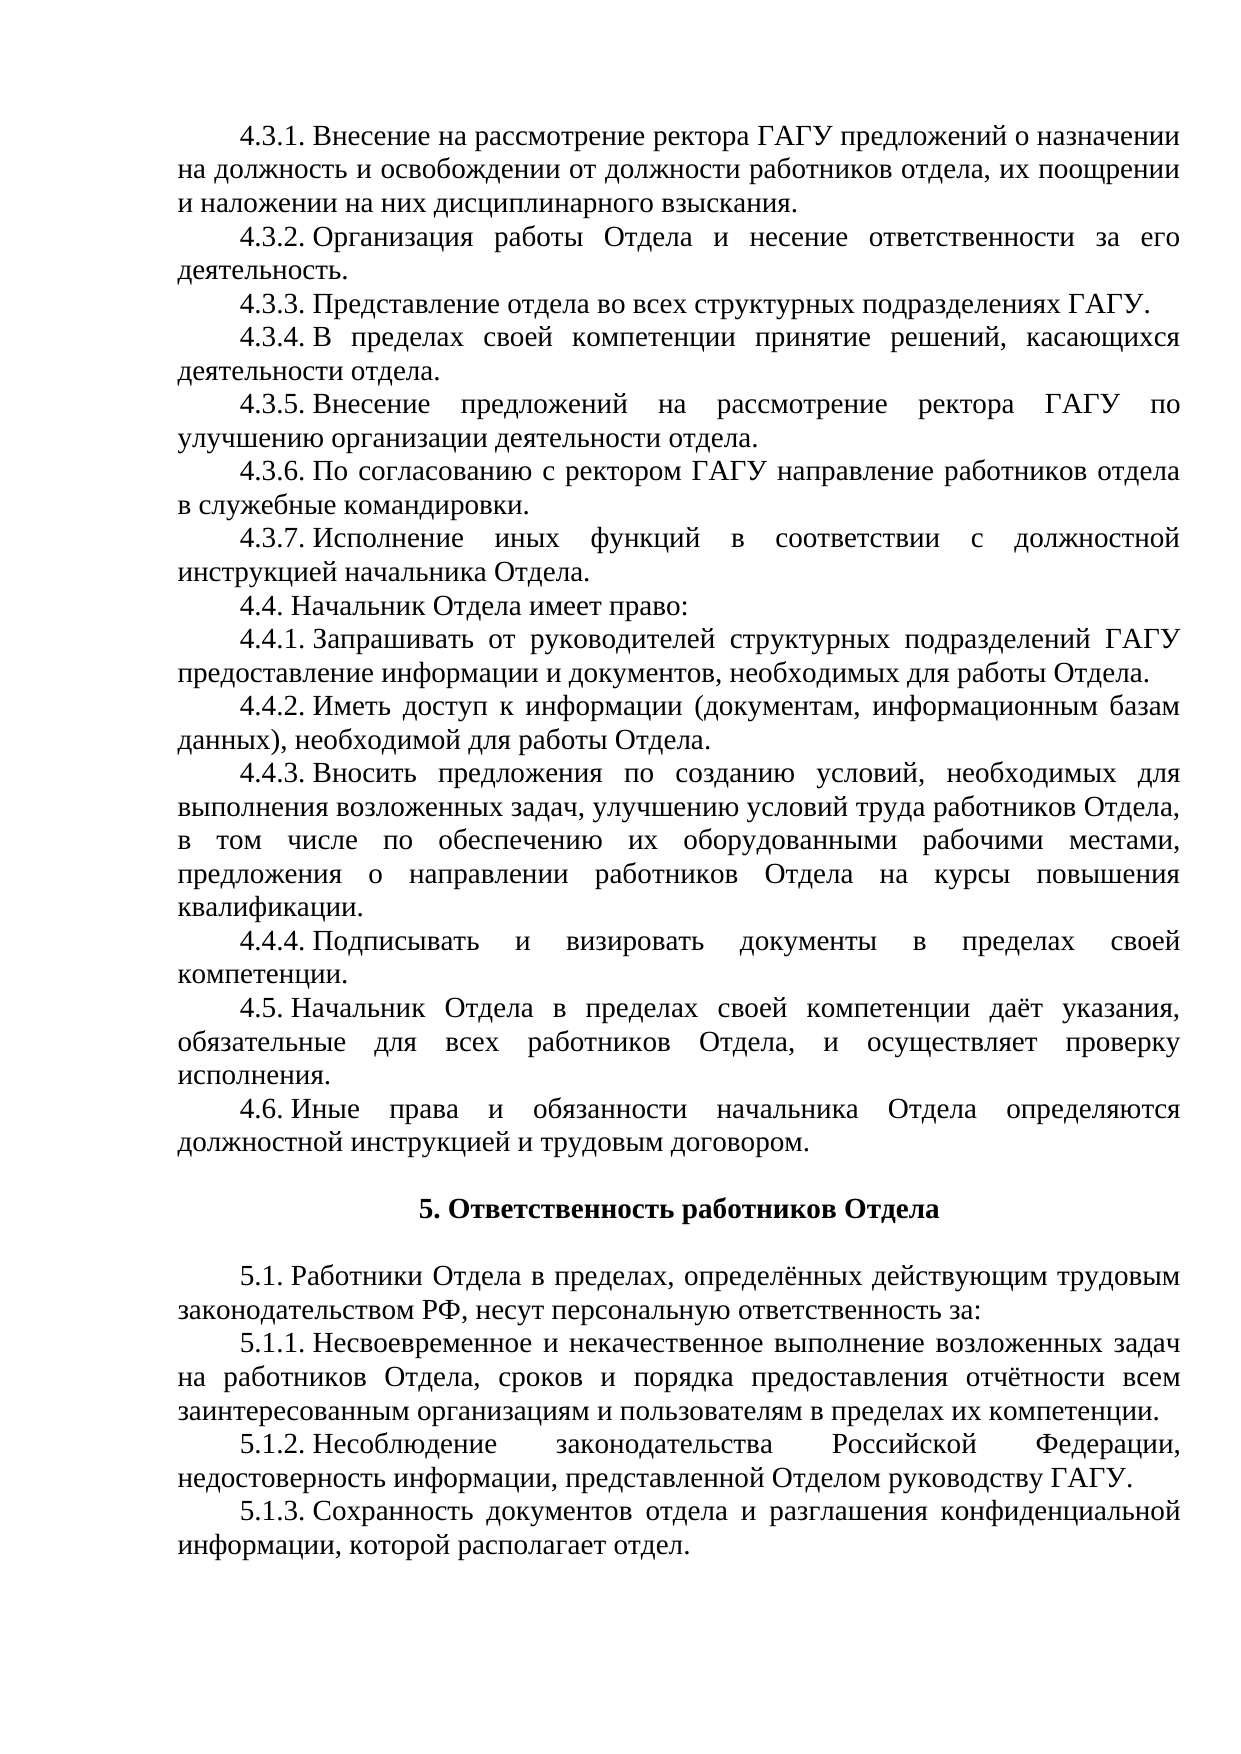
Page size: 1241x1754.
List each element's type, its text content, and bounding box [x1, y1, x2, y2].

list Исполнение иных функций в соответствии с должностной инструкцией начальника Отдела. [177, 521, 1181, 588]
list Начальник Отдела имеет право: [177, 588, 1181, 621]
list Представление отдела во всех структурных подразделениях ГАГУ. [177, 286, 1181, 319]
list Иметь доступ к информации (документам, информационным базам данных), необходимой для работы Отдела. [177, 688, 1181, 755]
list Иные права и обязанности начальника Отдела определяются должностной инструкцией и трудовым договором. [177, 1091, 1181, 1158]
list Вносить предложения по созданию условий, необходимых для выполнения возложенных задач, улучшению условий труда работников Отдела, в том числе по обеспечению их оборудованными рабочими местами, предложения о направлении работников Отдела на курсы повышения квалификации. [177, 755, 1181, 923]
list В пределах своей компетенции принятие решений, касающихся деятельности отдела. [177, 319, 1181, 386]
list Сохранность документов отдела и разглашения конфиденциальной информации, которой располагает отдел. [177, 1493, 1181, 1560]
list Подписывать и визировать документы в пределах своей компетенции. [177, 923, 1181, 990]
list Ответственность работников Отдела [177, 1191, 1181, 1225]
list По согласованию с ректором ГАГУ направление работников отдела в служебные командировки. [177, 453, 1181, 521]
list Начальник Отдела в пределах своей компетенции даёт указания, обязательные для всех работников Отдела, и осуществляет проверку исполнения. [177, 990, 1181, 1091]
list Запрашивать от руководителей структурных подразделений ГАГУ предоставление информации и документов, необходимых для работы Отдела. [177, 621, 1181, 688]
list Несвоевременное и некачественное выполнение возложенных задач на работников Отдела, сроков и порядка предоставления отчётности всем заинтересованным организациям и пользователям в пределах их компетенции. [177, 1326, 1181, 1426]
list Внесение на рассмотрение ректора ГАГУ предложений о назначении на должность и освобождении от должности работников отдела, их поощрении и наложении на них дисциплинарного взыскания. [177, 118, 1181, 219]
list Работники Отдела в пределах, определённых действующим трудовым законодательством РФ, несут персональную ответственность за: [177, 1258, 1181, 1326]
list Внесение предложений на рассмотрение ректора ГАГУ по улучшению организации деятельности отдела. [177, 386, 1181, 453]
list Организация работы Отдела и несение ответственности за его деятельность. [177, 219, 1181, 286]
list Несоблюдение законодательства Российской Федерации, недостоверность информации, представленной Отделом руководству ГАГУ. [177, 1426, 1181, 1493]
